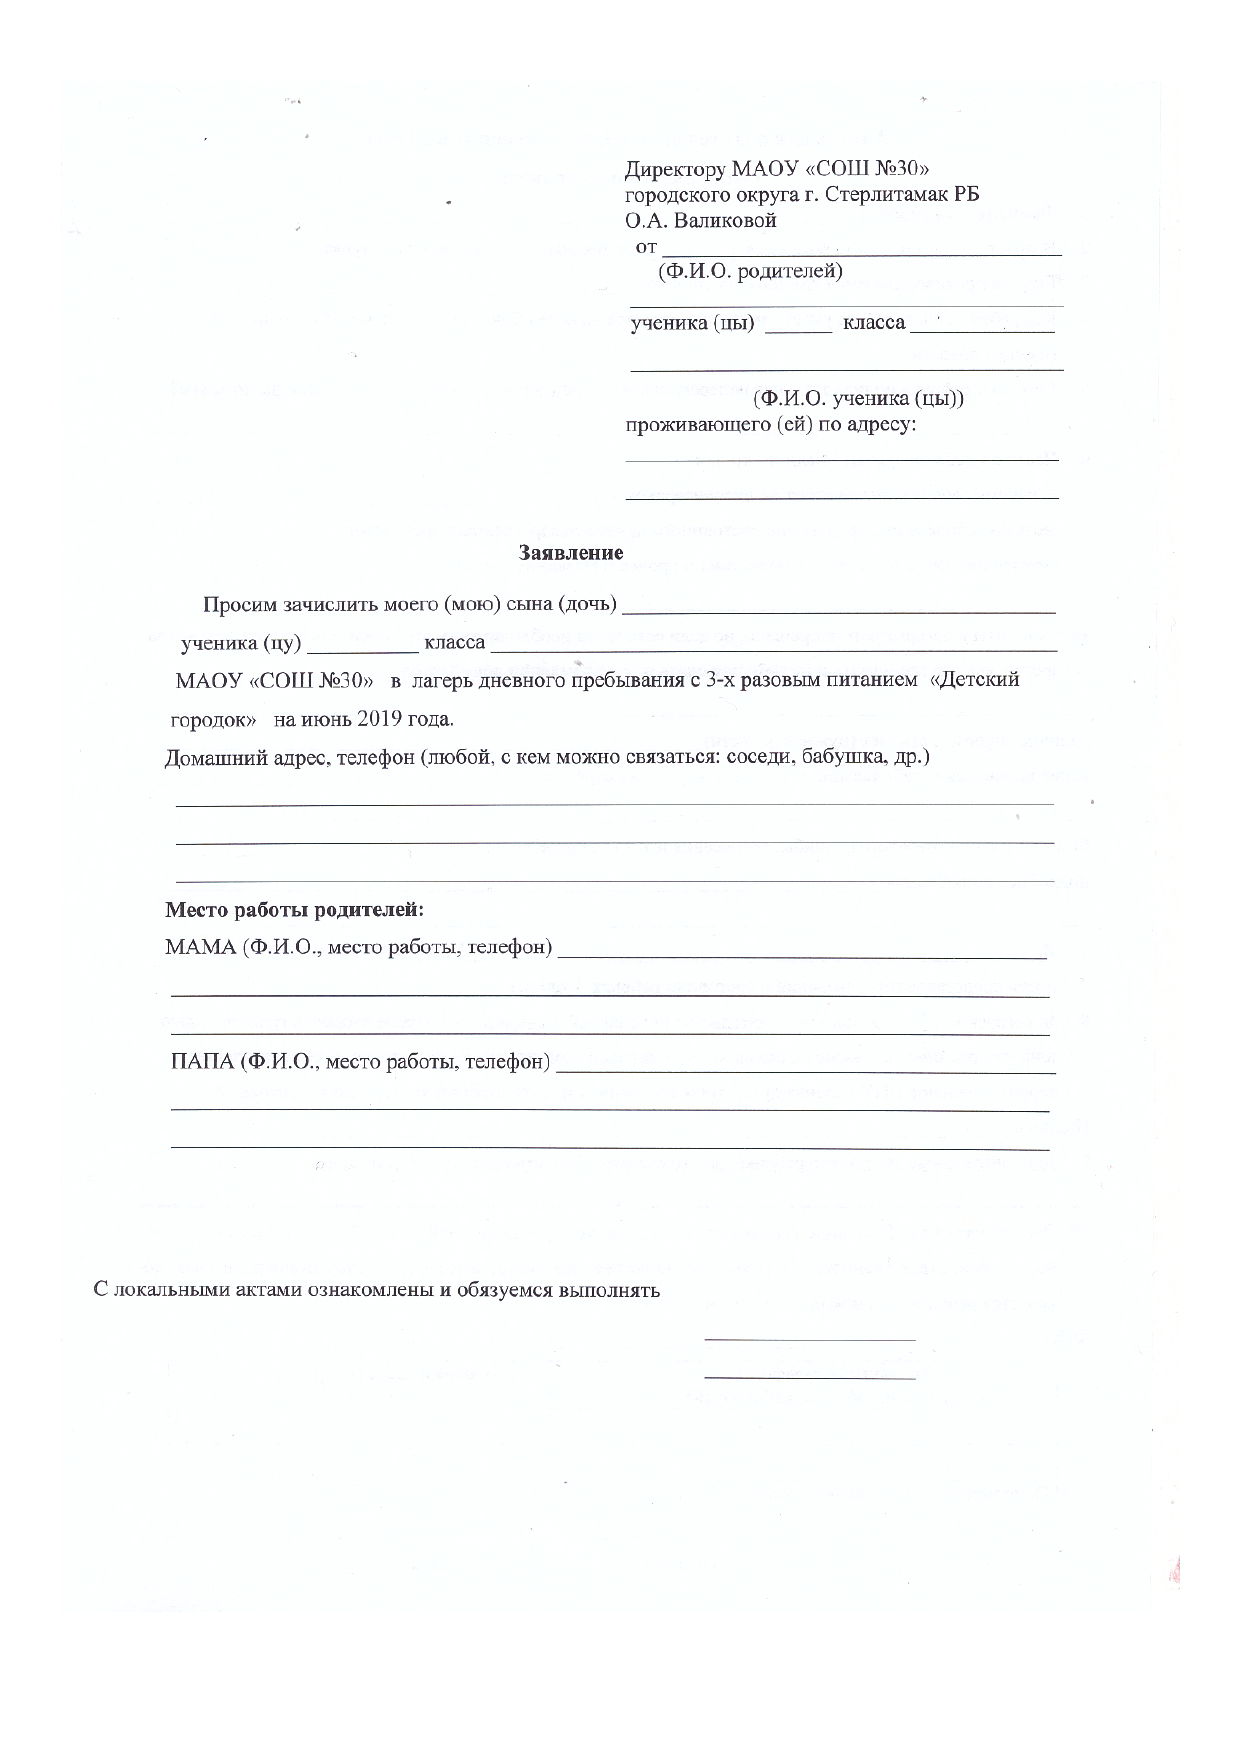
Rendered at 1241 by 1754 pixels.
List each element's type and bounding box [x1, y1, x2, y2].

picture [53, 81, 1187, 1636]
